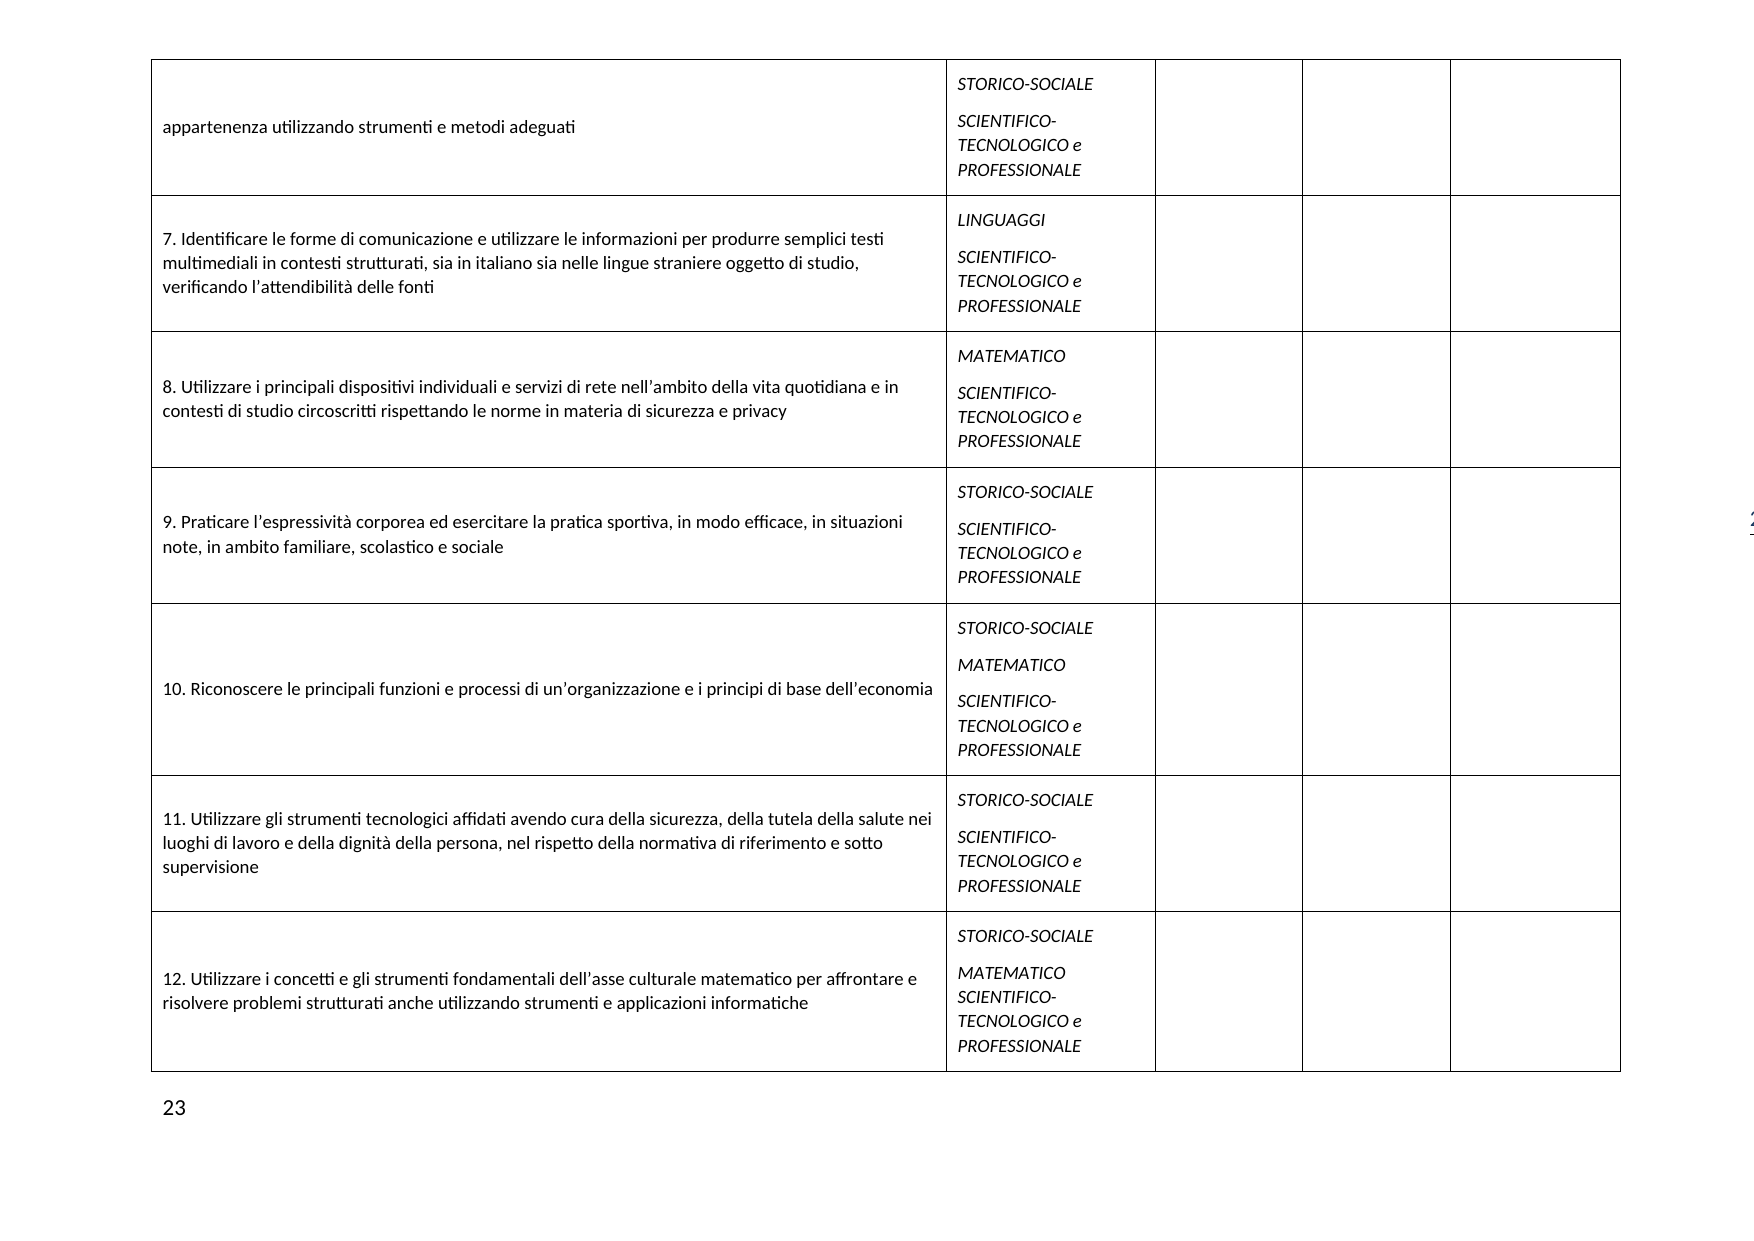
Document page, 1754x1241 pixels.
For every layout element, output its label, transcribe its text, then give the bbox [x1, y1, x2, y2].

table_cell LINGUAGGI SCIENTIFICO-TECNOLOGICO e PROFESSIONALE [947, 196, 1155, 331]
table_cell [1303, 912, 1450, 1071]
table_cell [1303, 604, 1450, 775]
table_cell 9. Praticare l’espressività corporea ed esercitare la pratica sportiva, in modo efficace, in situazioni note, in ambito familiare, scolastico e sociale [152, 468, 946, 602]
table_cell 12. Utilizzare i concetti e gli strumenti fondamentali dell’asse culturale matematico per affrontare e risolvere problemi strutturati anche utilizzando strumenti e applicazioni informatiche [152, 912, 946, 1071]
table_cell [1451, 332, 1620, 467]
table_cell STORICO-SOCIALE MATEMATICO SCIENTIFICO-TECNOLOGICO e PROFESSIONALE [947, 604, 1155, 775]
table_cell 7. Identificare le forme di comunicazione e utilizzare le informazioni per produrre semplici testi multimediali in contesti strutturati, sia in italiano sia nelle lingue straniere oggetto di studio, verificando l’attendibilità delle fonti [152, 196, 946, 331]
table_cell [947, 60, 1155, 195]
table_cell [1451, 196, 1620, 331]
table_cell 10. Riconoscere le principali funzioni e processi di un’organizzazione e i principi di base dell’economia [152, 604, 946, 775]
table_cell [1451, 776, 1620, 911]
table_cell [152, 60, 946, 195]
table_cell [1303, 332, 1450, 467]
table_cell [1156, 776, 1302, 911]
table_cell 11. Utilizzare gli strumenti tecnologici affidati avendo cura della sicurezza, della tutela della salute nei luoghi di lavoro e della dignità della persona, nel rispetto della normativa di riferimento e sotto supervisione [152, 776, 946, 911]
table_cell STORICO-SOCIALE MATEMATICO SCIENTIFICO-TECNOLOGICO e PROFESSIONALE [947, 912, 1155, 1071]
table_cell STORICO-SOCIALE SCIENTIFICO-TECNOLOGICO e PROFESSIONALE [947, 776, 1155, 911]
table_cell [1303, 196, 1450, 331]
table_cell [1303, 468, 1450, 602]
table_cell [1156, 60, 1302, 195]
table_cell STORICO-SOCIALE SCIENTIFICO-TECNOLOGICO e PROFESSIONALE [947, 468, 1155, 602]
table_cell [1156, 332, 1302, 467]
table_cell [1451, 60, 1620, 195]
table_cell [1451, 468, 1620, 602]
table_cell 8. Utilizzare i principali dispositivi individuali e servizi di rete nell’ambito della vita quotidiana e in contesti di studio circoscritti rispettando le norme in materia di sicurezza e privacy [152, 332, 946, 467]
table_cell [1303, 776, 1450, 911]
table_cell [1156, 196, 1302, 331]
table_cell [1156, 604, 1302, 775]
table_cell [1303, 60, 1450, 195]
table_cell [1156, 468, 1302, 602]
table_cell [1451, 912, 1620, 1071]
table_cell [1156, 912, 1302, 1071]
table_cell [1451, 604, 1620, 775]
table_cell MATEMATICO SCIENTIFICO-TECNOLOGICO e PROFESSIONALE [947, 332, 1155, 467]
